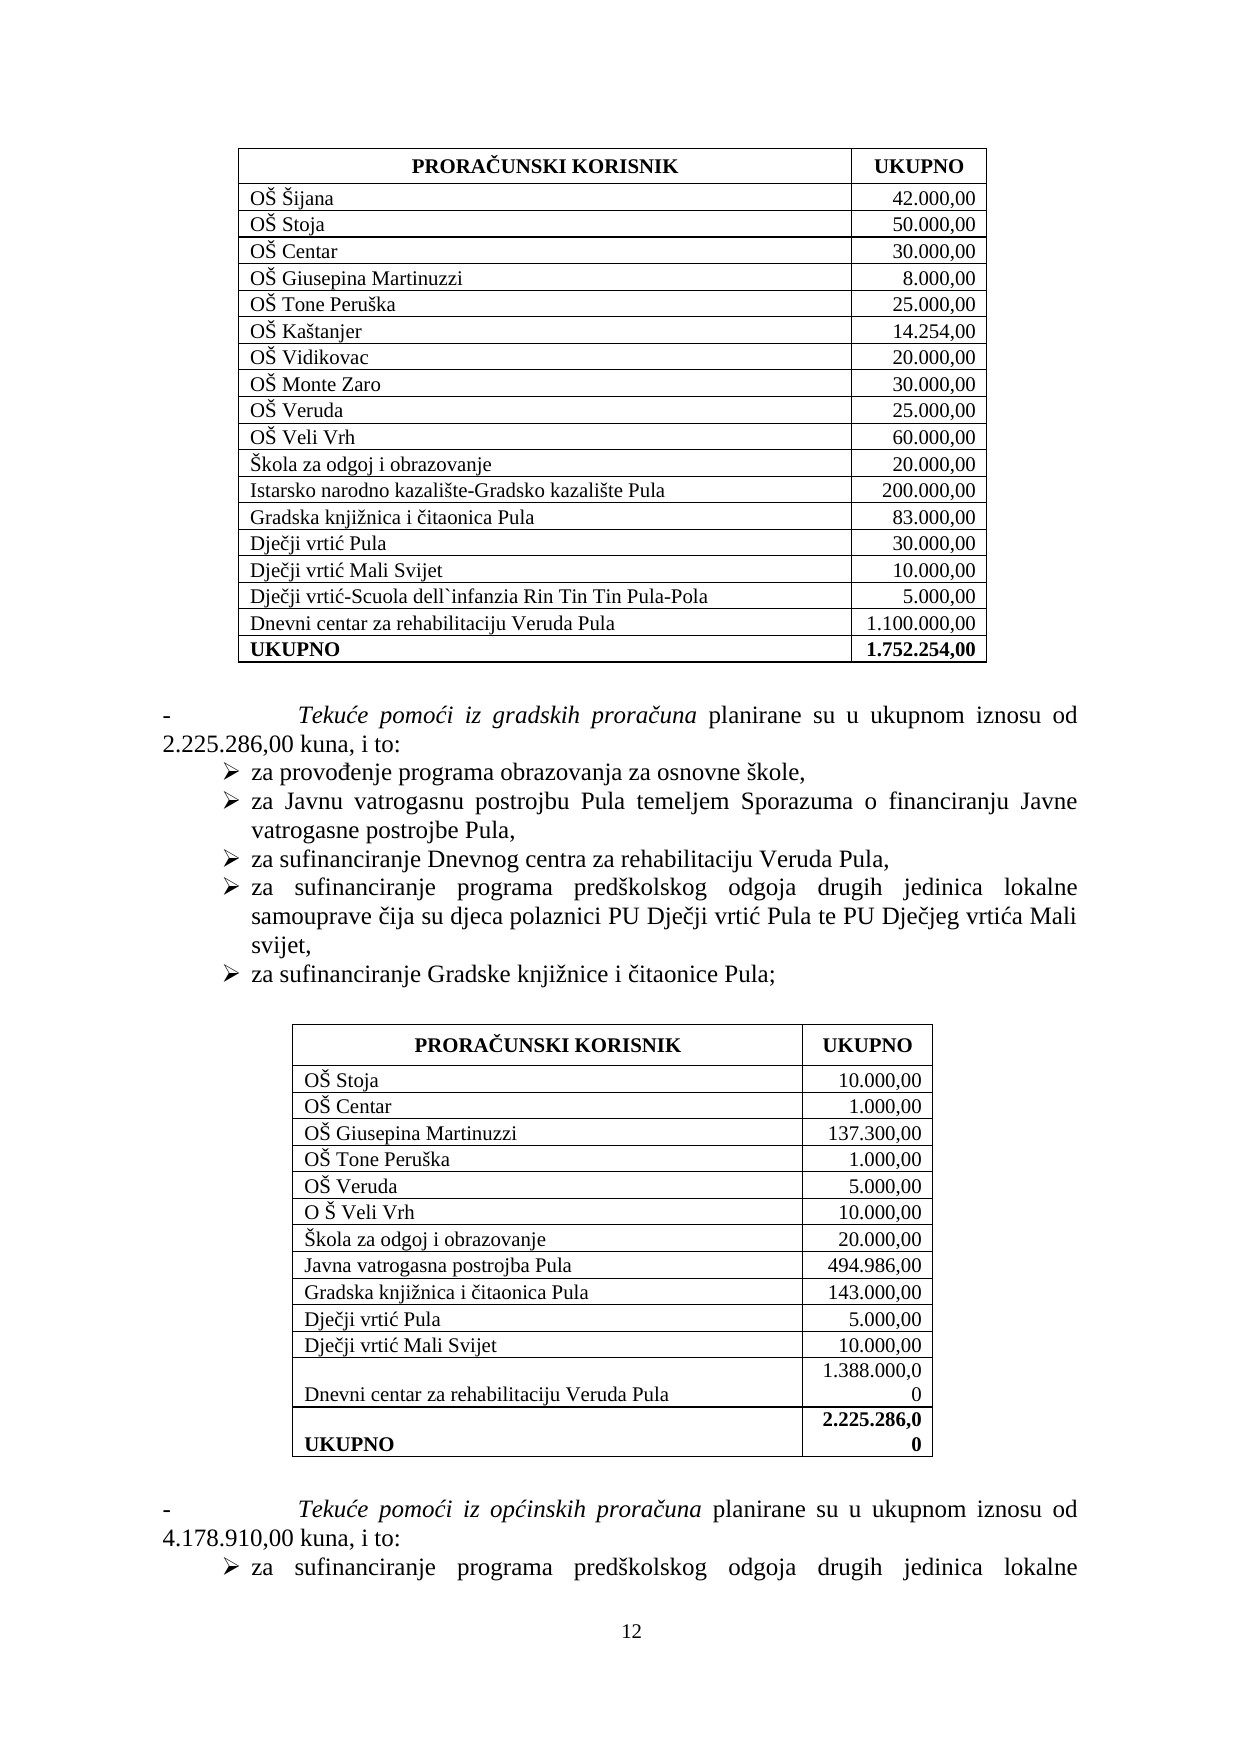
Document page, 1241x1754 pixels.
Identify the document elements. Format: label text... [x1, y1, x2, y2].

table_cell Dnevni centar za rehabilitaciju Veruda Pula [293, 1358, 802, 1406]
table_cell Škola za odgoj i obrazovanje [293, 1225, 802, 1251]
table_cell OŠ Šijana [239, 184, 851, 210]
table_cell Dječji vrtić Pula [293, 1305, 802, 1331]
table_cell 1.000,00 [803, 1146, 932, 1171]
table_cell Dječji vrtić Mali Svijet [239, 556, 851, 582]
table_cell O Š Veli Vrh [293, 1199, 802, 1224]
table_cell 30.000,00 [852, 530, 986, 555]
table_cell 1.000,00 [803, 1093, 932, 1118]
table_cell 30.000,00 [852, 370, 986, 396]
table_cell 60.000,00 [852, 424, 986, 449]
table_cell Javna vatrogasna postrojba Pula [293, 1252, 802, 1277]
table_cell 137.300,00 [803, 1119, 932, 1145]
table_cell OŠ Giusepina Martinuzzi [293, 1119, 802, 1145]
table_cell OŠ Stoja [293, 1066, 802, 1092]
table_cell Dnevni centar za rehabilitaciju Veruda Pula [239, 609, 851, 635]
table_cell Dječji vrtić-Scuola dell`infanzia Rin Tin Tin Pula-Pola [239, 583, 851, 608]
table_cell 5.000,00 [803, 1172, 932, 1198]
table_cell UKUPNO [239, 636, 851, 661]
table_cell 10.000,00 [803, 1332, 932, 1357]
table_cell 200.000,00 [852, 477, 986, 502]
table_cell OŠ Kaštanjer [239, 317, 851, 343]
table_cell 494.986,00 [803, 1252, 932, 1277]
table_cell OŠ Veruda [239, 397, 851, 422]
table_cell OŠ Stoja [239, 211, 851, 236]
list Tekuće pomoći iz gradskih proračuna planirane su u ukupnom iznosu od 2.225.286,00 kuna, i to: [162, 700, 1078, 757]
table_cell 143.000,00 [803, 1279, 932, 1304]
table_cell OŠ Centar [239, 238, 851, 263]
table_cell OŠ Centar [293, 1093, 802, 1118]
table_cell 20.000,00 [852, 450, 986, 476]
list Tekuće pomoći iz općinskih proračuna planirane su u ukupnom iznosu od 4.178.910,00 kuna, i to: [162, 1494, 1078, 1552]
table_cell 50.000,00 [852, 211, 986, 236]
list za provođenje programa obrazovanja za osnovne škole, [221, 757, 1078, 786]
table_cell 10.000,00 [803, 1066, 932, 1092]
table_cell Gradska knjižnica i čitaonica Pula [239, 503, 851, 529]
table_cell 20.000,00 [803, 1225, 932, 1251]
table_cell OŠ Veli Vrh [239, 424, 851, 449]
table_cell OŠ Vidikovac [239, 344, 851, 369]
table_cell OŠ Giusepina Martinuzzi [239, 264, 851, 289]
table_cell 8.000,00 [852, 264, 986, 289]
table_cell 10.000,00 [803, 1199, 932, 1224]
table_cell 5.000,00 [852, 583, 986, 608]
table_cell 10.000,00 [852, 556, 986, 582]
list za sufinanciranje programa predškolskog odgoja drugih jedinica lokalne samouprave čija su djeca polaznici PU Dječji vrtić Pula te PU Dječjeg vrtića Mali svijet, [221, 872, 1078, 959]
table_cell Dječji vrtić Mali Svijet [293, 1332, 802, 1357]
table_cell Istarsko narodno kazalište-Gradsko kazalište Pula [239, 477, 851, 502]
table_cell 5.000,00 [803, 1305, 932, 1331]
table_cell 1.100.000,00 [852, 609, 986, 635]
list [221, 1552, 1078, 1580]
table_cell 30.000,00 [852, 238, 986, 263]
table_cell 42.000,00 [852, 184, 986, 210]
table_cell 20.000,00 [852, 344, 986, 369]
table_cell Gradska knjižnica i čitaonica Pula [293, 1279, 802, 1304]
table_cell OŠ Tone Peruška [293, 1146, 802, 1171]
table_cell 14.254,00 [852, 317, 986, 343]
list za Javnu vatrogasnu postrojbu Pula temeljem Sporazuma o financiranju Javne vatrogasne postrojbe Pula, [221, 786, 1078, 844]
list za sufinanciranje Gradske knjižnice i čitaonice Pula; [221, 959, 1078, 987]
table_cell OŠ Veruda [293, 1172, 802, 1198]
table_cell 1.752.254,00 [852, 636, 986, 661]
table_cell OŠ Tone Peruška [239, 291, 851, 316]
table_header PRORAČUNSKI KORISNIK [293, 1025, 802, 1065]
table_cell 2.225.286,00 [803, 1408, 932, 1456]
table_cell 83.000,00 [852, 503, 986, 529]
table_cell Dječji vrtić Pula [239, 530, 851, 555]
list za sufinanciranje Dnevnog centra za rehabilitaciju Veruda Pula, [221, 844, 1078, 872]
table_cell 25.000,00 [852, 397, 986, 422]
table_header UKUPNO [803, 1025, 932, 1065]
table_header UKUPNO [852, 149, 986, 183]
table_cell OŠ Monte Zaro [239, 370, 851, 396]
table_cell Škola za odgoj i obrazovanje [239, 450, 851, 476]
table_header PRORAČUNSKI KORISNIK [239, 149, 851, 183]
table_cell UKUPNO [293, 1408, 802, 1456]
table_cell 1.388.000,00 [803, 1358, 932, 1406]
table_cell 25.000,00 [852, 291, 986, 316]
